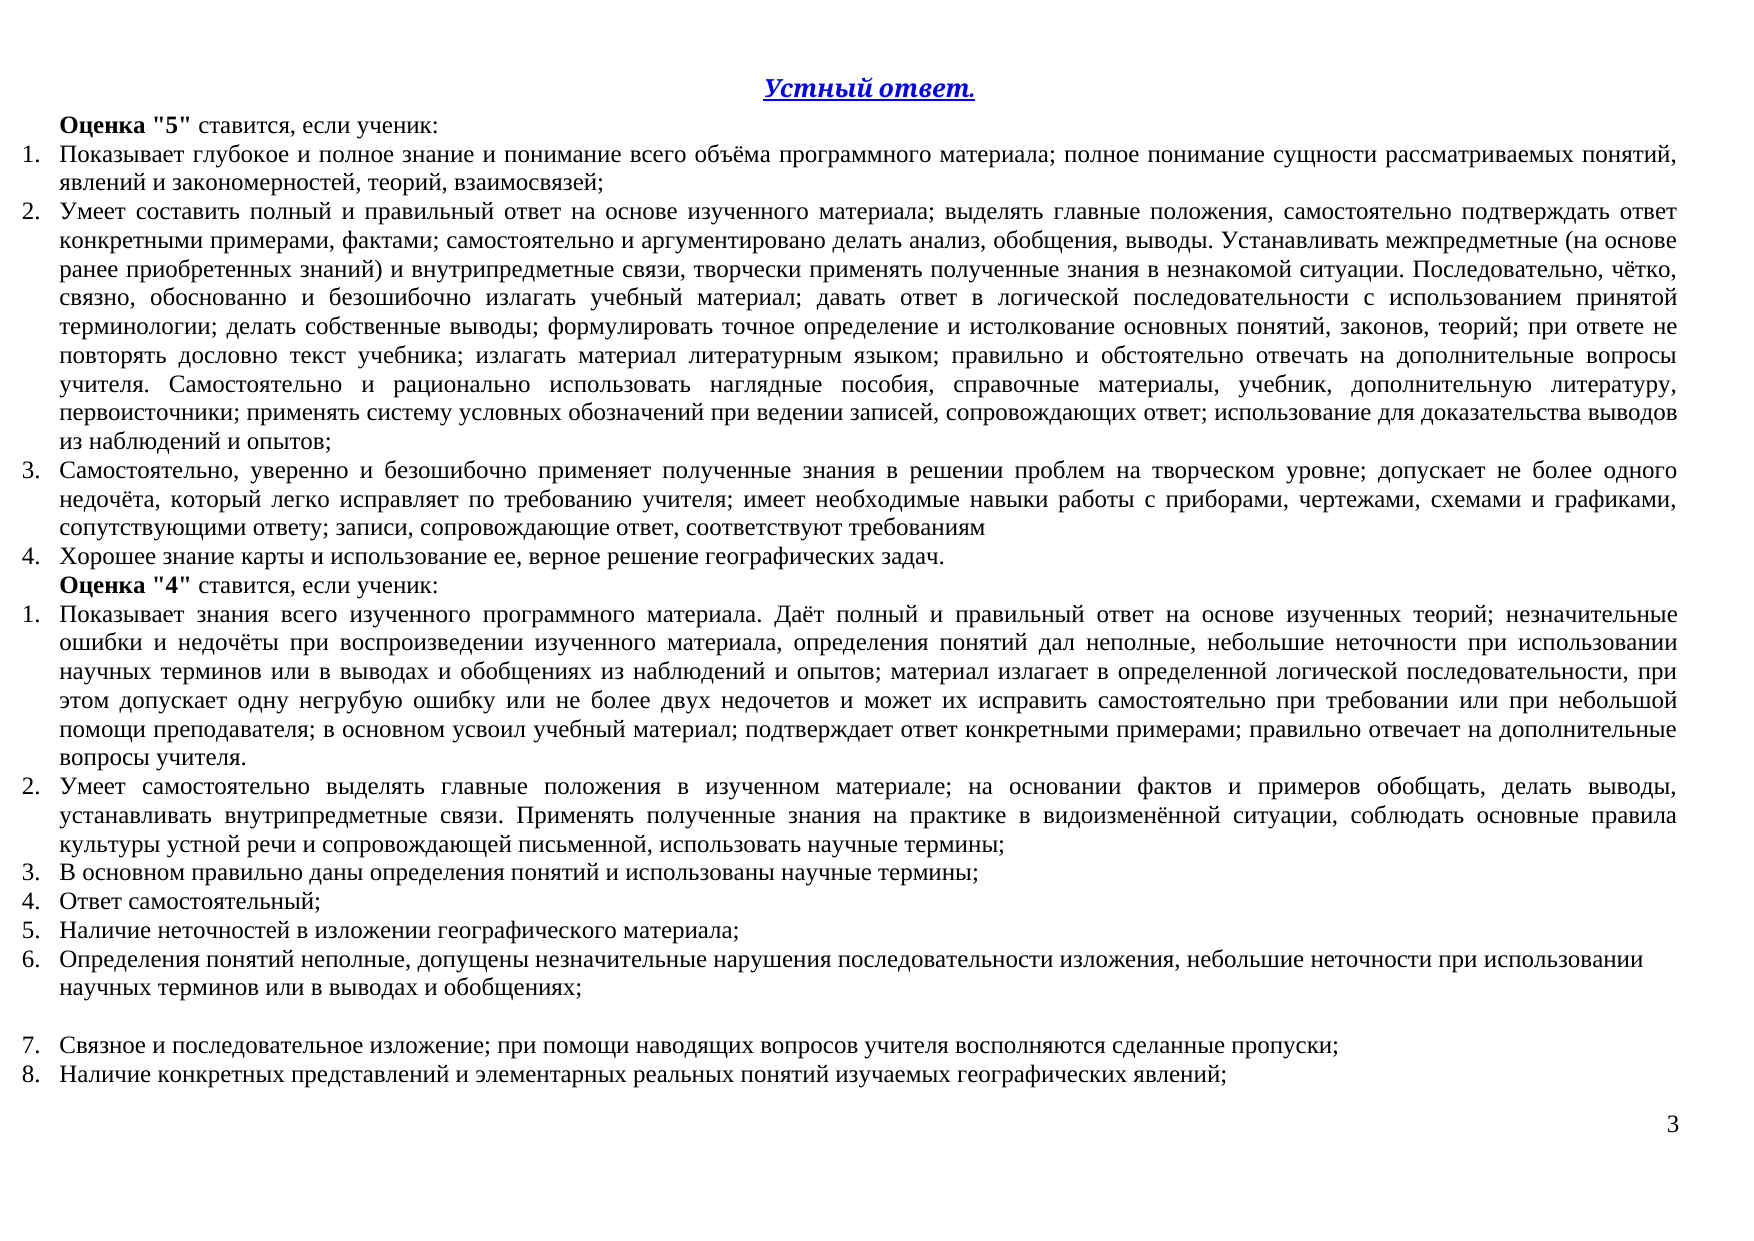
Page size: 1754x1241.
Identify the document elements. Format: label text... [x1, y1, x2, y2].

subtitle Устный ответ. [59, 75, 1679, 104]
list Хорошее знание карты и использование ее, верное решение географических задач. [22, 541, 1679, 570]
list Связное и последовательное изложение; при помощи наводящих вопросов учителя восполняются сделанные пропуски; [22, 1030, 1679, 1059]
list Умеет самостоятельно выделять главные положения в изученном материале; на основании фактов и примеров обобщать, делать выводы, устанавливать внутрипредметные связи. Применять полученные знания на практике в видоизменённой ситуации, соблюдать основные правила культуры устной речи и сопровождающей письменной, использовать научные термины; [22, 771, 1679, 857]
text Оценка "4" ставится, если ученик: [59, 570, 1679, 599]
list Наличие конкретных представлений и элементарных реальных понятий изучаемых географических явлений; [22, 1059, 1679, 1088]
text Оценка "5" ставится, если ученик: [59, 110, 1679, 139]
list Определения понятий неполные, допущены незначительные нарушения последовательности изложения, небольшие неточности при использовании научных терминов или в выводах и обобщениях; [22, 944, 1679, 1001]
list Ответ самостоятельный; [22, 886, 1679, 915]
list Показывает знания всего изученного программного материала. Даёт полный и правильный ответ на основе изученных теорий; незначительные ошибки и недочёты при воспроизведении изученного материала, определения понятий дал неполные, небольшие неточности при использовании научных терминов или в выводах и обобщениях из наблюдений и опытов; материал излагает в определенной логической последовательности, при этом допускает одну негрубую ошибку или не более двух недочетов и может их исправить самостоятельно при требовании или при небольшой помощи преподавателя; в основном усвоил учебный материал; подтверждает ответ конкретными примерами; правильно отвечает на дополнительные вопросы учителя. [22, 599, 1679, 771]
list В основном правильно даны определения понятий и использованы научные термины; [22, 857, 1679, 886]
list Показывает глубокое и полное знание и понимание всего объёма программного материала; полное понимание сущности рассматриваемых понятий, явлений и закономерностей, теорий, взаимосвязей; [22, 139, 1679, 196]
list Наличие неточностей в изложении географического материала; [22, 915, 1679, 944]
list Умеет составить полный и правильный ответ на основе изученного материала; выделять главные положения, самостоятельно подтверждать ответ конкретными примерами, фактами; самостоятельно и аргументировано делать анализ, обобщения, выводы. Устанавливать межпредметные (на основе ранее приобретенных знаний) и внутрипредметные связи, творчески применять полученные знания в незнакомой ситуации. Последовательно, чётко, связно, обоснованно и безошибочно излагать учебный материал; давать ответ в логической последовательности с использованием принятой терминологии; делать собственные выводы; формулировать точное определение и истолкование основных понятий, законов, теорий; при ответе не повторять дословно текст учебника; излагать материал литературным языком; правильно и обстоятельно отвечать на дополнительные вопросы учителя. Самостоятельно и рационально использовать наглядные пособия, справочные материалы, учебник, дополнительную литературу, первоисточники; применять систему условных обозначений при ведении записей, сопровождающих ответ; использование для доказательства выводов из наблюдений и опытов; [22, 196, 1679, 455]
list Самостоятельно, уверенно и безошибочно применяет полученные знания в решении проблем на творческом уровне; допускает не более одного недочёта, который легко исправляет по требованию учителя; имеет необходимые навыки работы с приборами, чертежами, схемами и графиками, сопутствующими ответу; записи, сопровождающие ответ, соответствуют требованиям [22, 455, 1679, 541]
